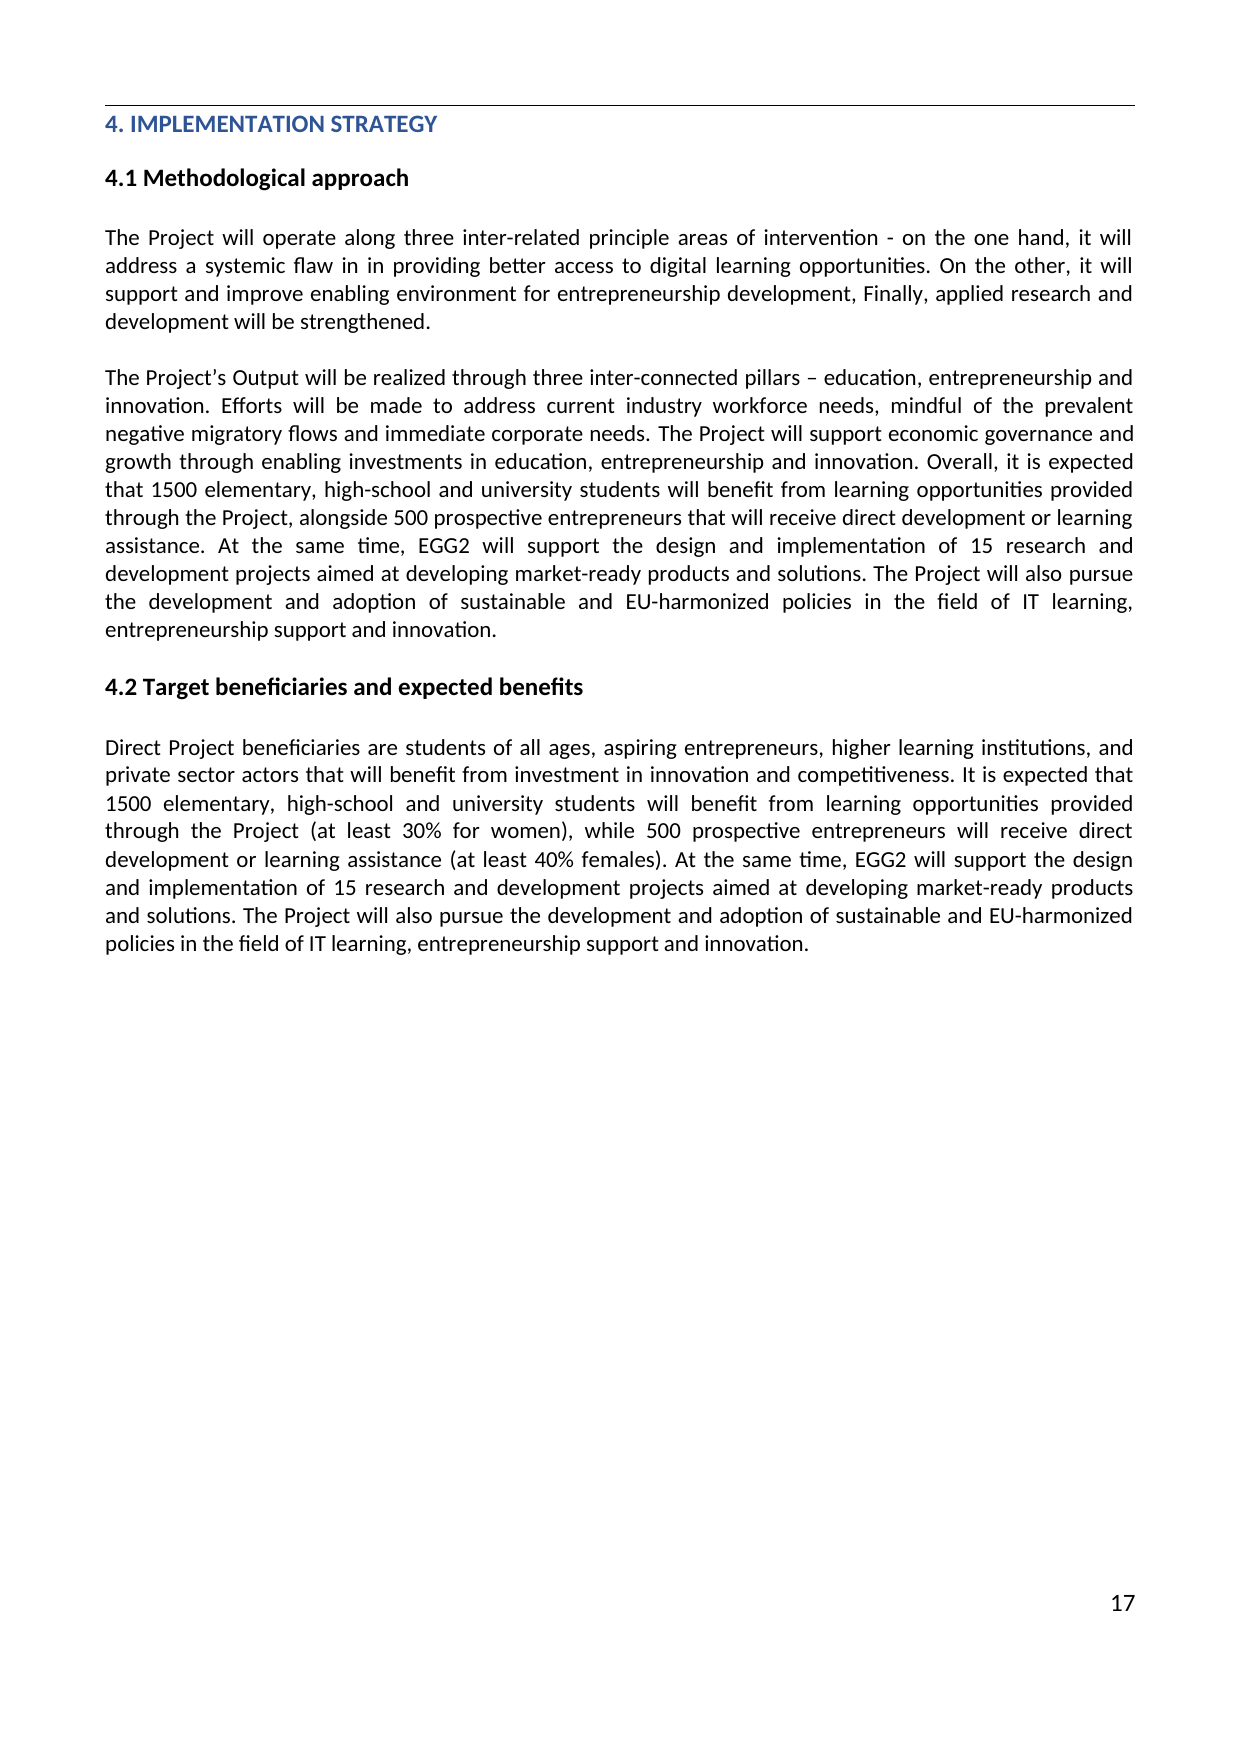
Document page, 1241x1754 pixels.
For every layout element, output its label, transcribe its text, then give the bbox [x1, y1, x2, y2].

text 4.2 Target beneficiaries and expected benefits [105, 672, 1135, 702]
text The Project will operate along three inter-related principle areas of intervention - on the one hand, it will address a systemic flaw in in providing better access to digital learning opportunities. On the other, it will support and improve enabling environment for entrepreneurship development, Finally, applied research and development will be strengthened. [105, 223, 1135, 335]
text Direct Project beneficiaries are students of all ages, aspiring entrepreneurs, higher learning institutions, and private sector actors that will benefit from investment in innovation and competitiveness. It is expected that 1500 elementary, high-school and university students will benefit from learning opportunities provided through the Project (at least 30% for women), while 500 prospective entrepreneurs will receive direct development or learning assistance (at least 40% females). At the same time, EGG2 will support the design and implementation of 15 research and development projects aimed at developing market-ready products and solutions. The Project will also pursue the development and adoption of sustainable and EU-harmonized policies in the field of IT learning, entrepreneurship support and innovation. [105, 733, 1135, 957]
subtitle 4.1 Methodological approach [105, 162, 1135, 193]
text The Project’s Output will be realized through three inter-connected pillars – education, entrepreneurship and innovation. Efforts will be made to address current industry workforce needs, mindful of the prevalent negative migratory flows and immediate corporate needs. The Project will support economic governance and growth through enabling investments in education, entrepreneurship and innovation. Overall, it is expected that 1500 elementary, high-school and university students will benefit from learning opportunities provided through the Project, alongside 500 prospective entrepreneurs that will receive direct development or learning assistance. At the same time, EGG2 will support the design and implementation of 15 research and development projects aimed at developing market-ready products and solutions. The Project will also pursue the development and adoption of sustainable and EU-harmonized policies in the field of IT learning, entrepreneurship support and innovation. [105, 363, 1135, 643]
subtitle 4. IMPLEMENTATION STRATEGY [105, 106, 1135, 139]
